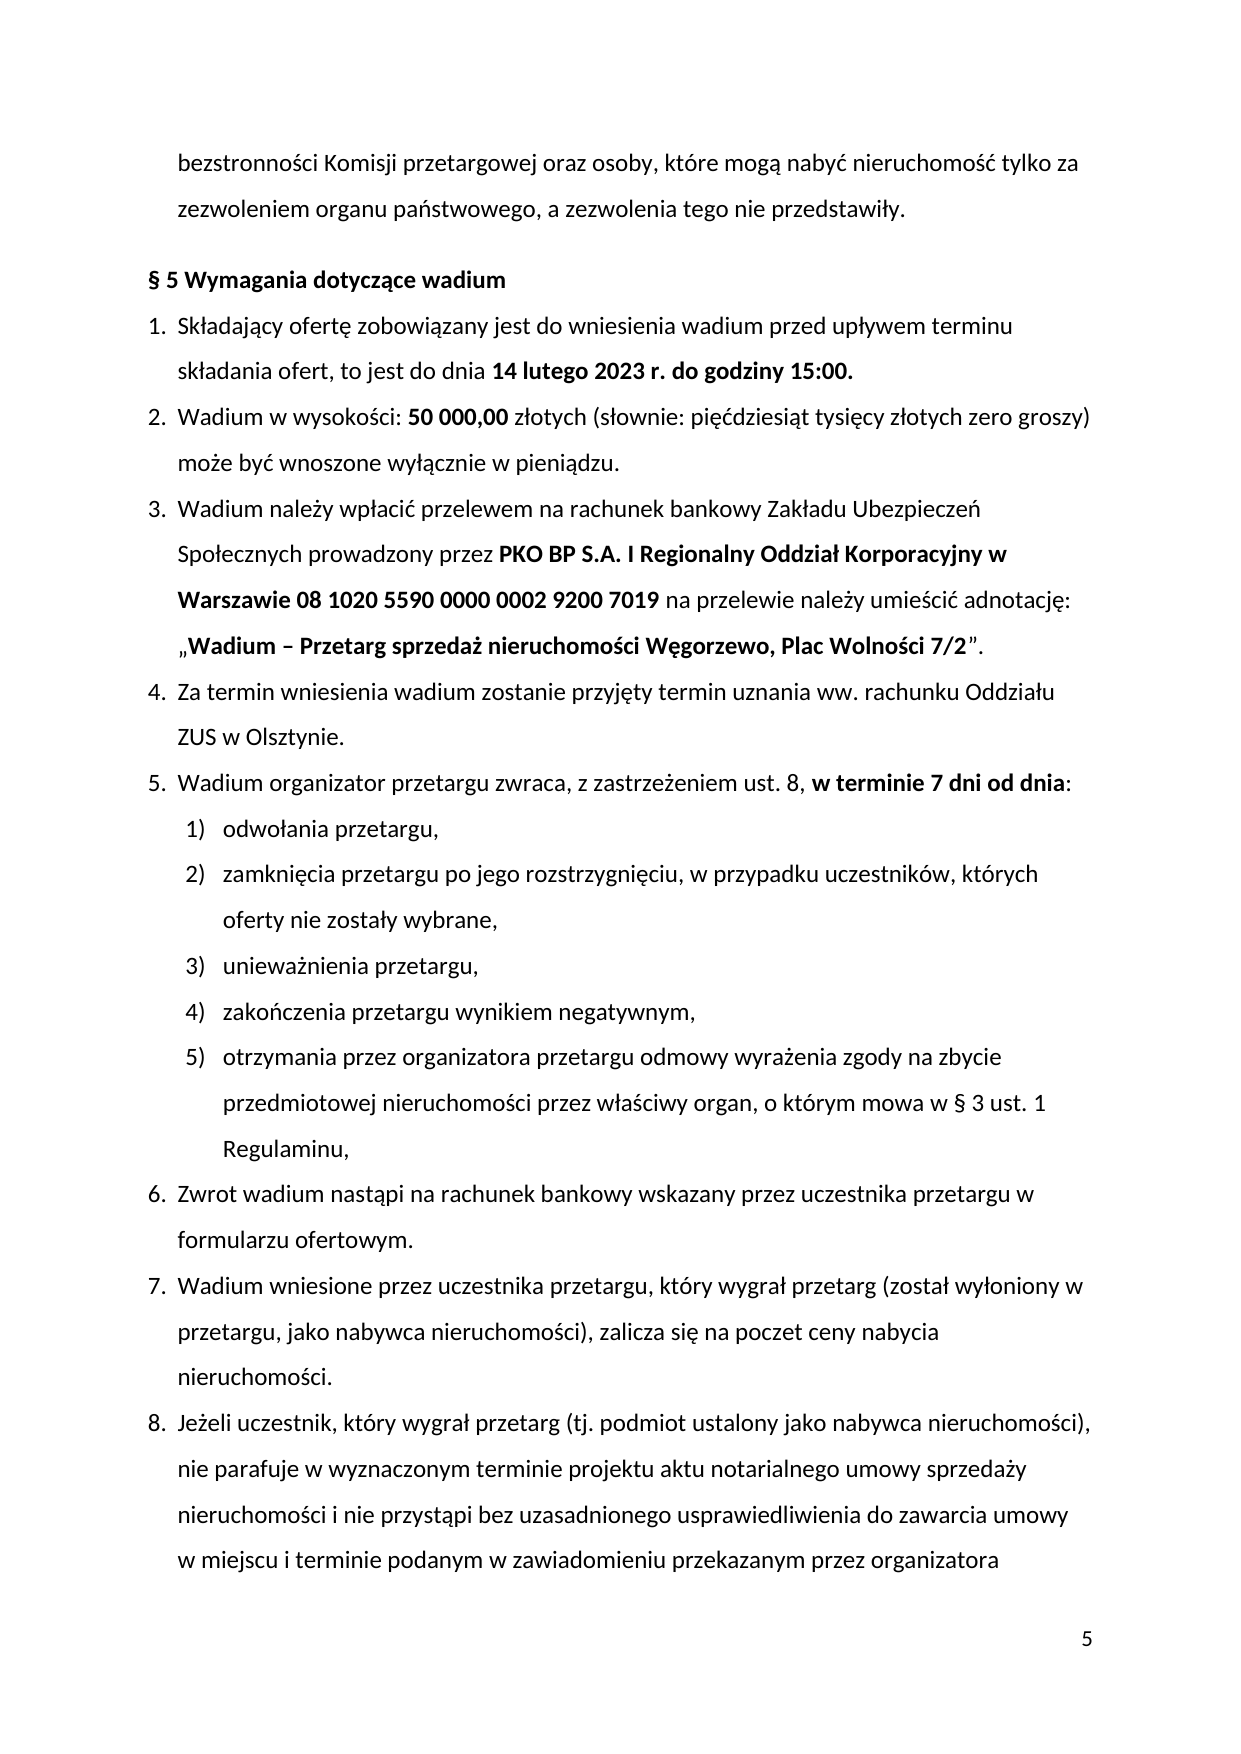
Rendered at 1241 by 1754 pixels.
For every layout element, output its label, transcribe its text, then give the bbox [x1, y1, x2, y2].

subtitle § 5 Wymagania dotyczące wadium [148, 264, 1093, 294]
list Wadium należy wpłacić przelewem na rachunek bankowy Zakładu Ubezpieczeń Społecznych prowadzony przez PKO BP S.A. I Regionalny Oddział Korporacyjny w Warszawie 08 1020 5590 0000 0002 9200 7019 na przelewie należy umieścić adnotację: „Wadium – Przetarg sprzedaż nieruchomości Węgorzewo, Plac Wolności 7/2”. [148, 493, 1093, 660]
list zakończenia przetargu wynikiem negatywnym, [185, 996, 1093, 1026]
list odwołania przetargu, [185, 813, 1093, 843]
list Składający ofertę zobowiązany jest do wniesienia wadium przed upływem terminu składania ofert, to jest do dnia 14 lutego 2023 r. do godziny 15:00. [148, 310, 1093, 386]
list Wadium organizator przetargu zwraca, z zastrzeżeniem ust. 8, w terminie 7 dni od dnia: [148, 767, 1093, 798]
list Za termin wniesienia wadium zostanie przyjęty termin uznania ww. rachunku Oddziału ZUS w Olsztynie. [148, 676, 1093, 752]
list Wadium wniesione przez uczestnika przetargu, który wygrał przetarg (został wyłoniony w przetargu, jako nabywca nieruchomości), zalicza się na poczet ceny nabycia nieruchomości. [148, 1270, 1093, 1392]
list zamknięcia przetargu po jego rozstrzygnięciu, w przypadku uczestników, których oferty nie zostały wybrane, [185, 858, 1093, 935]
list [148, 1407, 1093, 1575]
list Wadium w wysokości: 50 000,00 złotych (słownie: pięćdziesiąt tysięcy złotych zero groszy) może być wnoszone wyłącznie w pieniądzu. [148, 401, 1093, 477]
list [148, 148, 1093, 224]
list Zwrot wadium nastąpi na rachunek bankowy wskazany przez uczestnika przetargu w formularzu ofertowym. [148, 1179, 1093, 1255]
list otrzymania przez organizatora przetargu odmowy wyrażenia zgody na zbycie przedmiotowej nieruchomości przez właściwy organ, o którym mowa w § 3 ust. 1 Regulaminu, [185, 1041, 1093, 1163]
list unieważnienia przetargu, [185, 950, 1093, 981]
